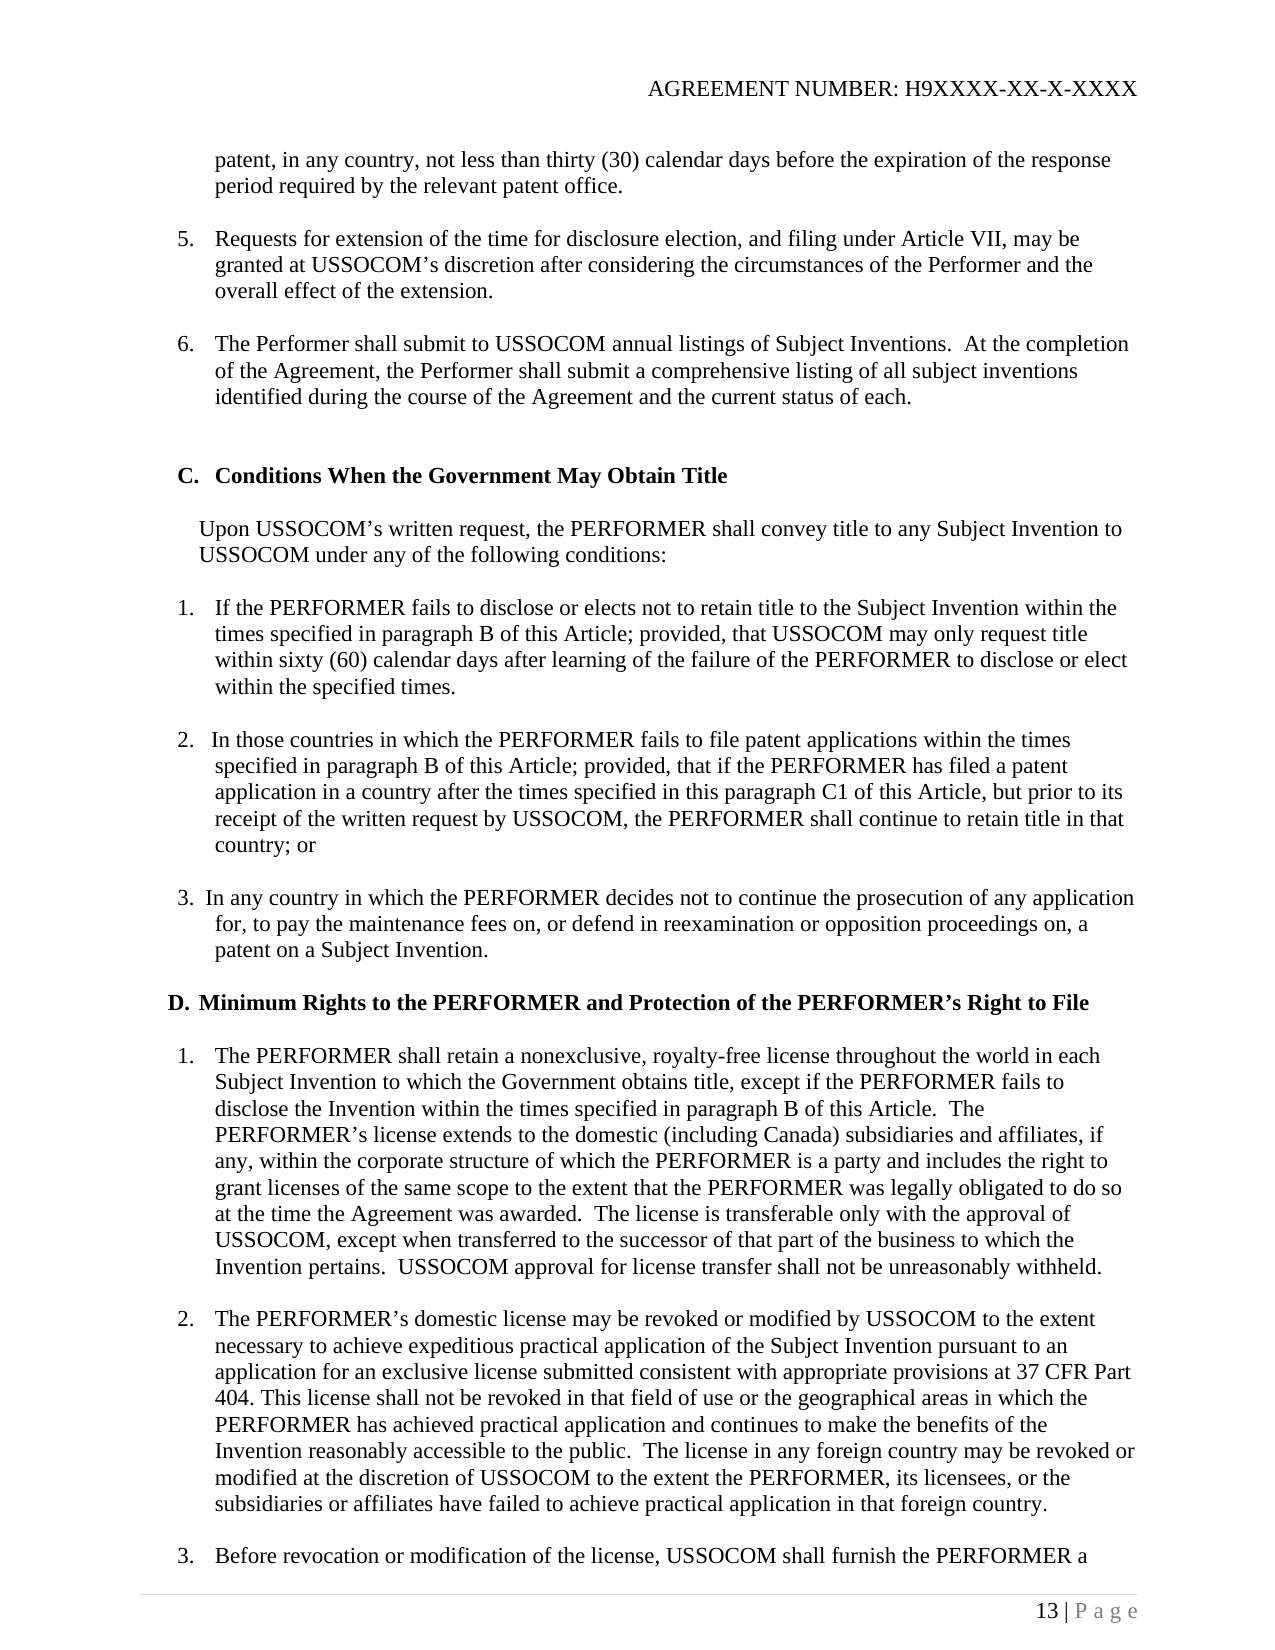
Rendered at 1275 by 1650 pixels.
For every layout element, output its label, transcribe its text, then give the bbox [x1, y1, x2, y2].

text C. Conditions When the Government May Obtain Title [177, 462, 1137, 488]
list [177, 146, 1137, 198]
list Requests for extension of the time for disclosure election, and filing under Article VII, may be granted at USSOCOM’s discretion after considering the circumstances of the Performer and the overall effect of the extension. [177, 225, 1137, 304]
list The PERFORMER shall retain a nonexclusive, royalty-free license throughout the world in each Subject Invention to which the Government obtains title, except if the PERFORMER fails to disclose the Invention within the times specified in paragraph B of this Article. The PERFORMER’s license extends to the domestic (including Canada) subsidiaries and affiliates, if any, within the corporate structure of which the PERFORMER is a party and includes the right to grant licenses of the same scope to the extent that the PERFORMER was legally obligated to do so at the time the Agreement was awarded. The license is transferable only with the approval of USSOCOM, except when transferred to the successor of that part of the business to which the Invention pertains. USSOCOM approval for license transfer shall not be unreasonably withheld. [177, 1042, 1137, 1279]
text D. Minimum Rights to the PERFORMER and Protection of the PERFORMER’s Right to File [168, 989, 1137, 1016]
list In any country in which the PERFORMER decides not to continue the prosecution of any application for, to pay the maintenance fees on, or defend in reexamination or opposition proceedings on, a patent on a Subject Invention. [177, 884, 1137, 963]
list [177, 1543, 1137, 1569]
list The PERFORMER’s domestic license may be revoked or modified by USSOCOM to the extent necessary to achieve expeditious practical application of the Subject Invention pursuant to an application for an exclusive license submitted consistent with appropriate provisions at 37 CFR Part 404. This license shall not be revoked in that field of use or the geographical areas in which the PERFORMER has achieved practical application and continues to make the benefits of the Invention reasonably accessible to the public. The license in any foreign country may be revoked or modified at the discretion of USSOCOM to the extent the PERFORMER, its licensees, or the subsidiaries or affiliates have failed to achieve practical application in that foreign country. [177, 1305, 1137, 1516]
list The Performer shall submit to USSOCOM annual listings of Subject Inventions. At the completion of the Agreement, the Performer shall submit a comprehensive listing of all subject inventions identified during the course of the Agreement and the current status of each. [177, 330, 1137, 409]
list If the PERFORMER fails to disclose or elects not to retain title to the Subject Invention within the times specified in paragraph B of this Article; provided, that USSOCOM may only request title within sixty (60) calendar days after learning of the failure of the PERFORMER to disclose or elect within the specified times. [177, 594, 1137, 699]
list In those countries in which the PERFORMER fails to file patent applications within the times specified in paragraph B of this Article; provided, that if the PERFORMER has filed a patent application in a country after the times specified in this paragraph C1 of this Article, but prior to its receipt of the written request by USSOCOM, the PERFORMER shall continue to retain title in that country; or [177, 726, 1137, 857]
text Upon USSOCOM’s written request, the PERFORMER shall convey title to any Subject Invention to USSOCOM under any of the following conditions: [199, 515, 1137, 567]
